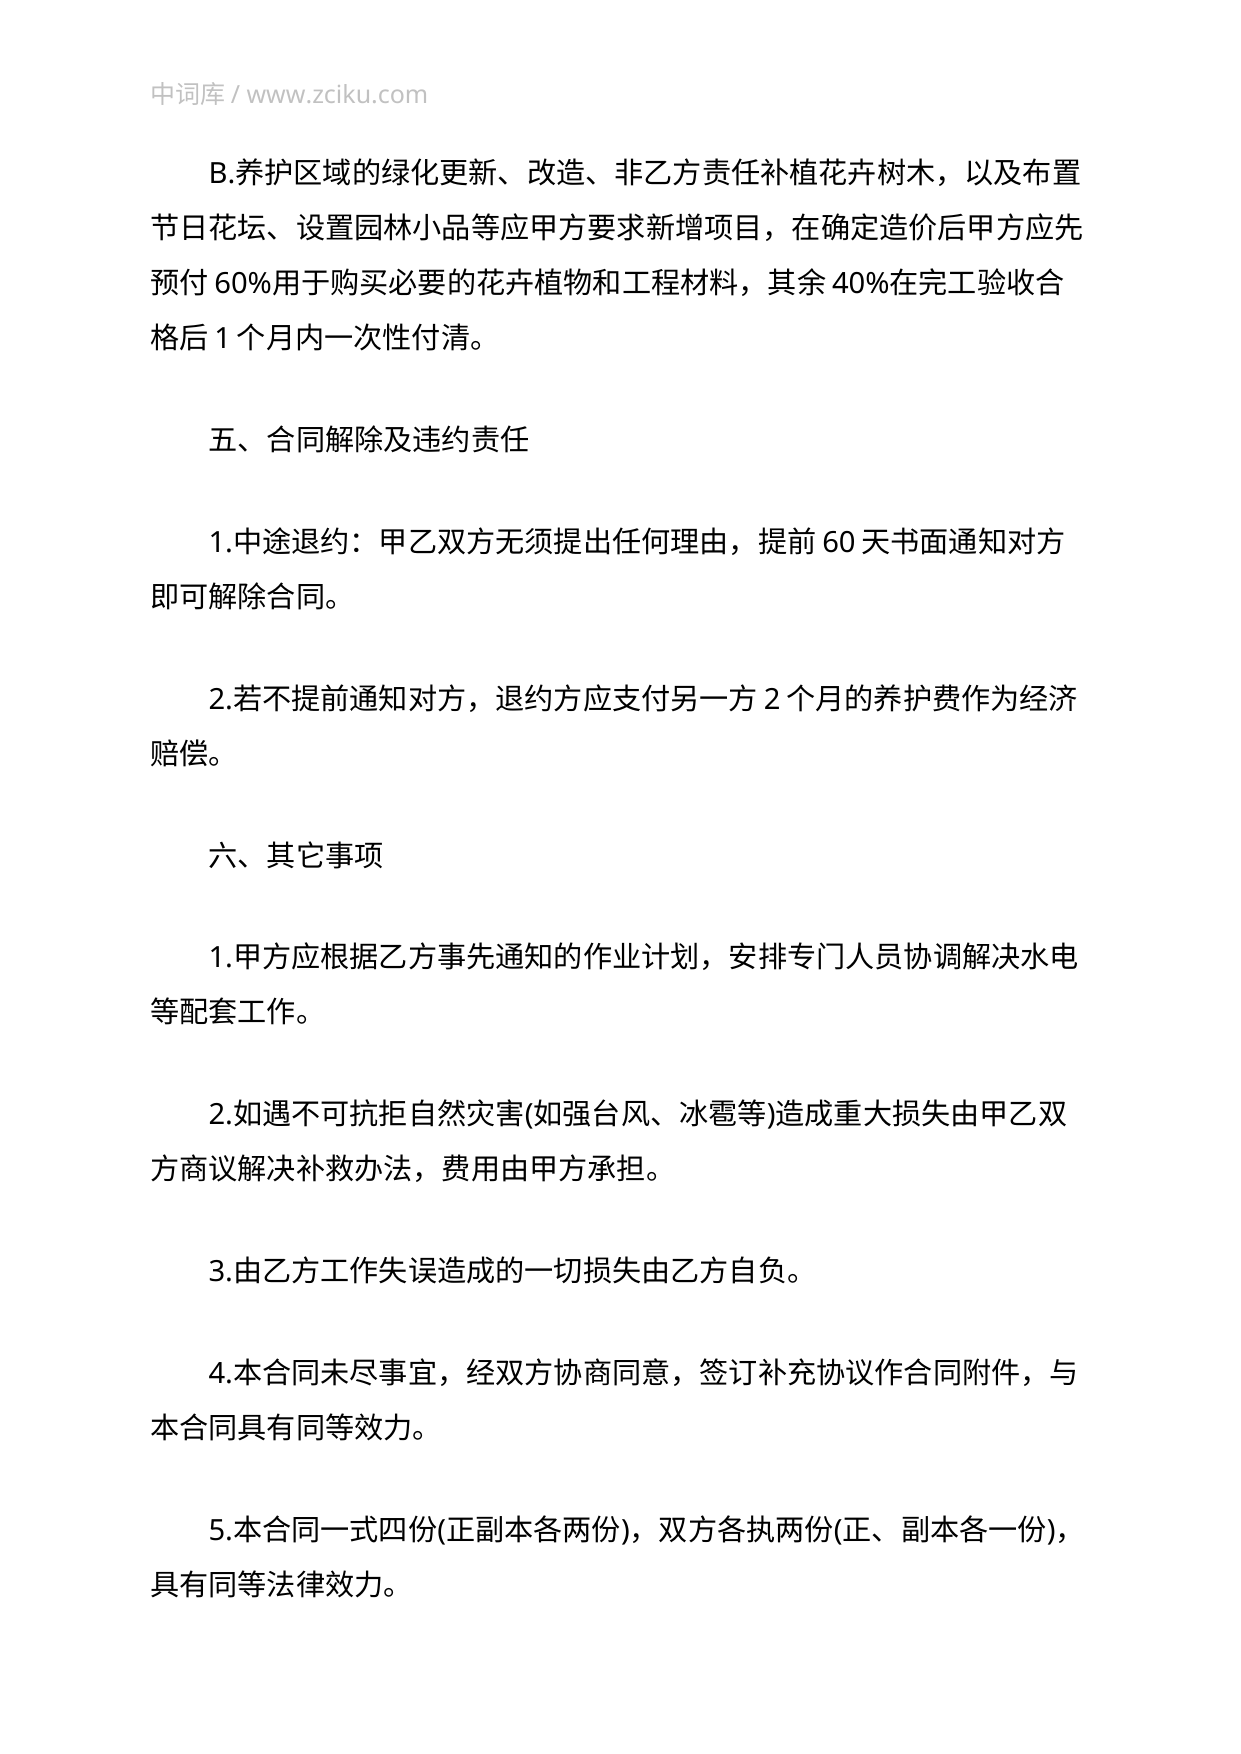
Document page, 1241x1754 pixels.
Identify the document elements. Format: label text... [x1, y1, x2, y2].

text 5.本合同一式四份(正副本各两份)，双方各执两份(正、副本各一份)，具有同等法律效力。 [150, 1506, 1090, 1603]
text 4.本合同未尽事宜，经双方协商同意，签订补充协议作合同附件，与本合同具有同等效力。 [150, 1349, 1090, 1447]
text B.养护区域的绿化更新、改造、非乙方责任补植花卉树木，以及布置节日花坛、设置园林小品等应甲方要求新增项目，在确定造价后甲方应先预付60%用于购买必要的花卉植物和工程材料，其余40%在完工验收合格后1个月内一次性付清。 [150, 150, 1090, 357]
text 2.若不提前通知对方，退约方应支付另一方2个月的养护费作为经济赔偿。 [150, 675, 1090, 773]
text 五、合同解除及违约责任 [150, 417, 1090, 459]
text 3.由乙方工作失误造成的一切损失由乙方自负。 [150, 1247, 1090, 1290]
text 2.如遇不可抗拒自然灾害(如强台风、冰雹等)造成重大损失由甲乙双方商议解决补救办法，费用由甲方承担。 [150, 1091, 1090, 1188]
text 六、其它事项 [150, 832, 1090, 874]
text 1.甲方应根据乙方事先通知的作业计划，安排专门人员协调解决水电等配套工作。 [150, 934, 1090, 1031]
text 1.中途退约：甲乙双方无须提出任何理由，提前60天书面通知对方即可解除合同。 [150, 519, 1090, 616]
